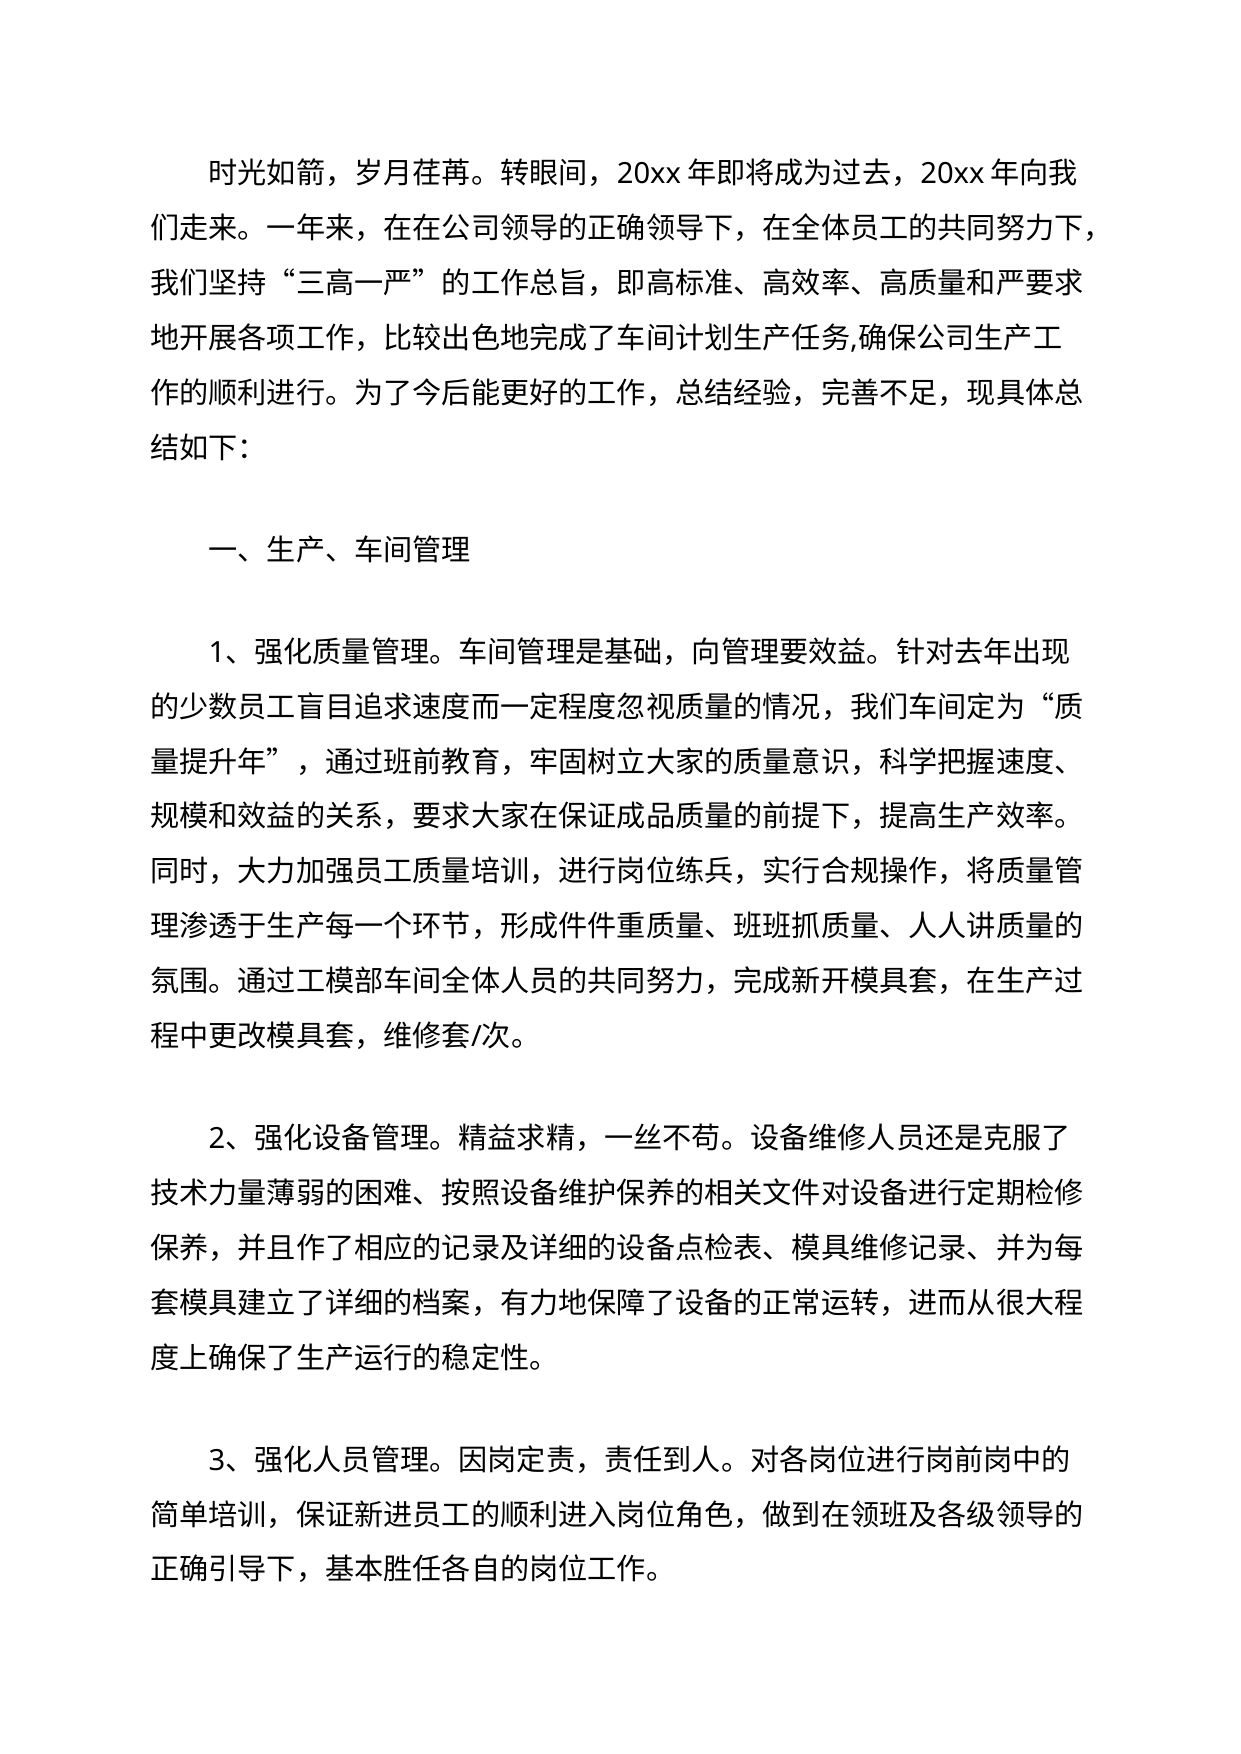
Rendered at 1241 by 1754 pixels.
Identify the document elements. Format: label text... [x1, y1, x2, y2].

text 2、强化设备管理。精益求精，一丝不苟。设备维修人员还是克服了技术力量薄弱的困难、按照设备维护保养的相关文件对设备进行定期检修保养，并且作了相应的记录及详细的设备点检表、模具维修记录、并为每套模具建立了详细的档案，有力地保障了设备的正常运转，进而从很大程度上确保了生产运行的稳定性。 [150, 1114, 1090, 1377]
text 一、生产、车间管理 [150, 526, 1090, 569]
text 3、强化人员管理。因岗定责，责任到人。对各岗位进行岗前岗中的简单培训，保证新进员工的顺利进入岗位角色，做到在领班及各级领导的正确引导下，基本胜任各自的岗位工作。 [150, 1436, 1090, 1588]
text 时光如箭，岁月荏苒。转眼间，20xx年即将成为过去，20xx年向我们走来。一年来，在在公司领导的正确领导下，在全体员工的共同努力下，我们坚持“三高一严”的工作总旨，即高标准、高效率、高质量和严要求地开展各项工作，比较出色地完成了车间计划生产任务,确保公司生产工作的顺利进行。为了今后能更好的工作，总结经验，完善不足，现具体总结如下： [150, 150, 1090, 467]
text 1、强化质量管理。车间管理是基础，向管理要效益。针对去年出现的少数员工盲目追求速度而一定程度忽视质量的情况，我们车间定为“质量提升年”，通过班前教育，牢固树立大家的质量意识，科学把握速度、规模和效益的关系，要求大家在保证成品质量的前提下，提高生产效率。同时，大力加强员工质量培训，进行岗位练兵，实行合规操作，将质量管理渗透于生产每一个环节，形成件件重质量、班班抓质量、人人讲质量的氛围。通过工模部车间全体人员的共同努力，完成新开模具套，在生产过程中更改模具套，维修套/次。 [150, 628, 1090, 1055]
